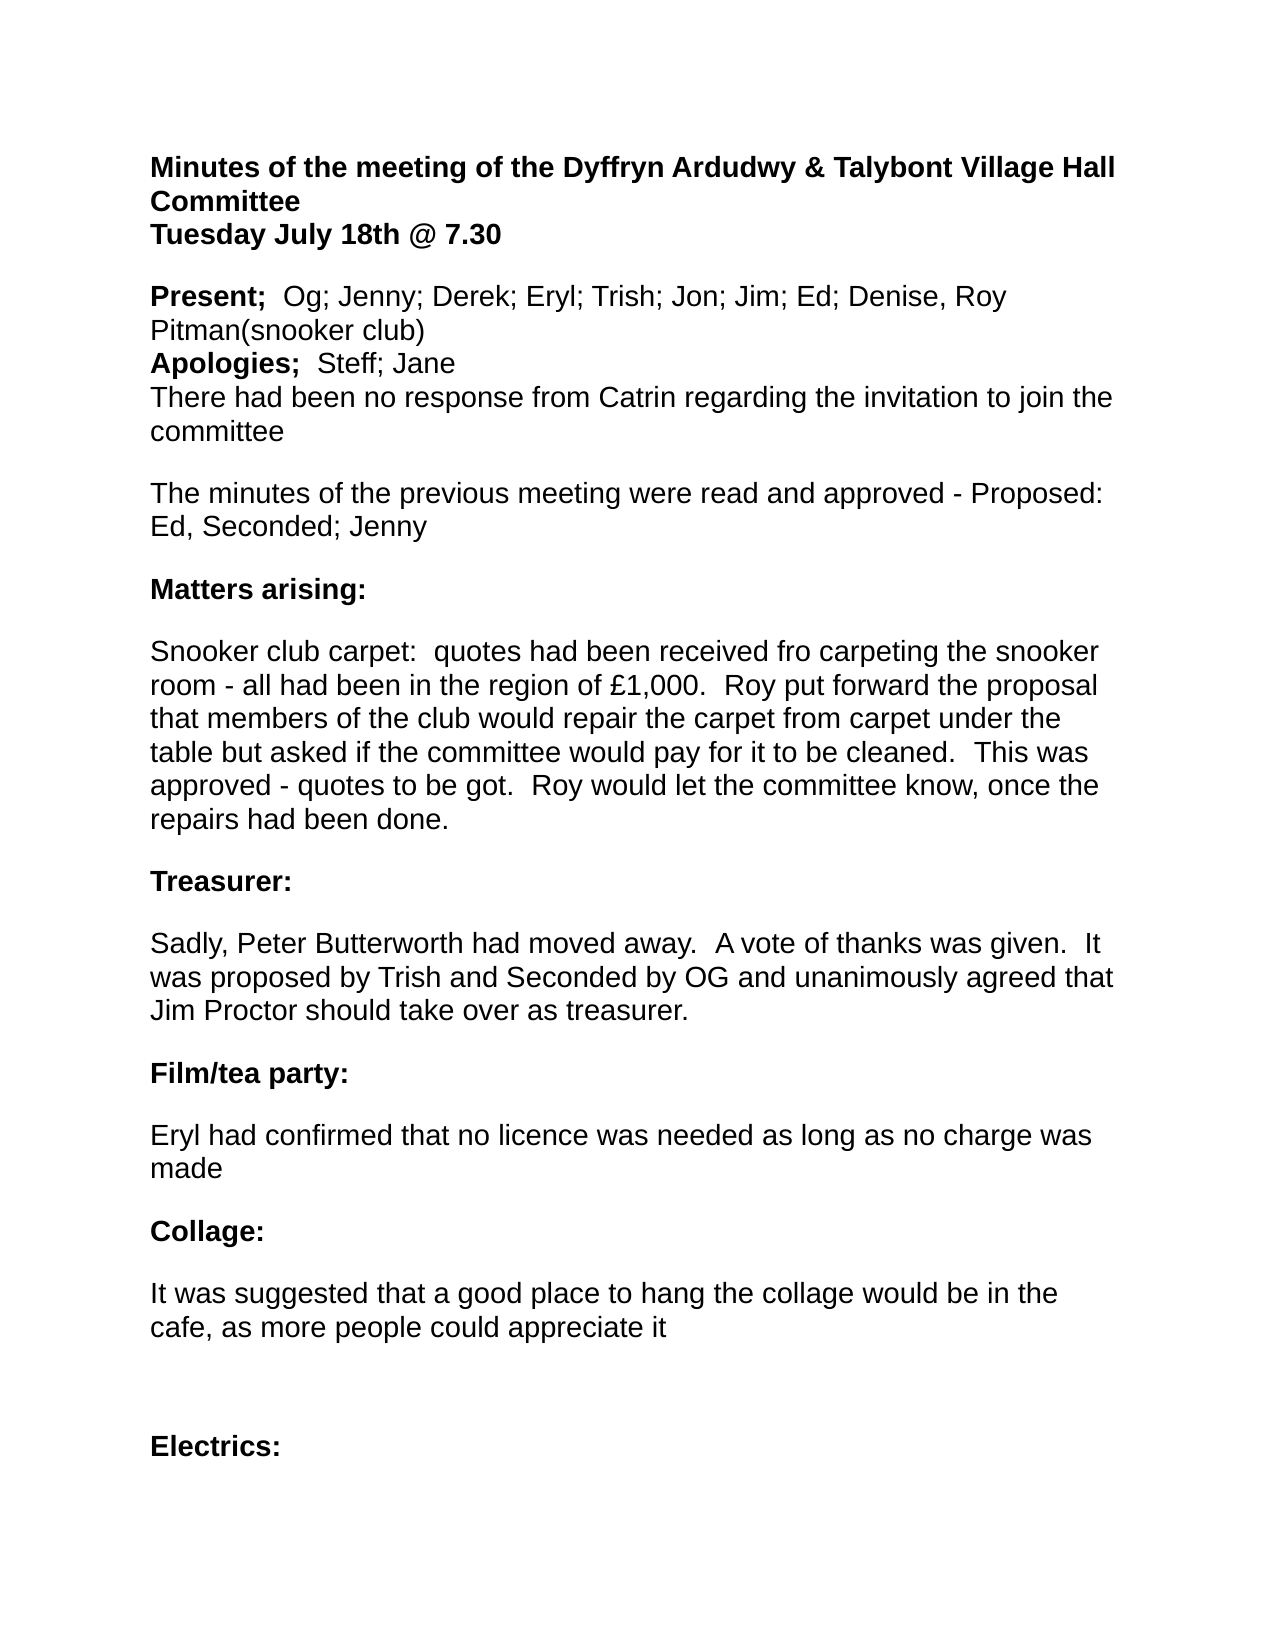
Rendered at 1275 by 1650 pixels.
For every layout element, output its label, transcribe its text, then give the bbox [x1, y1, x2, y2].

text Treasurer: [150, 864, 1125, 897]
text Collage: [150, 1214, 1125, 1247]
text Apologies; Steff; Jane [150, 346, 1125, 380]
text The minutes of the previous meeting were read and approved - Proposed: Ed, Seconded; Jenny [150, 476, 1125, 543]
text There had been no response from Catrin regarding the invitation to join the committee [150, 380, 1125, 447]
text Electrics: [150, 1429, 1125, 1463]
text Matters arising: [150, 572, 1125, 605]
text Tuesday July 18th @ 7.30 [150, 217, 1125, 251]
text It was suggested that a good place to hang the collage would be in the cafe, as more people could appreciate it [150, 1276, 1125, 1343]
text Present; Og; Jenny; Derek; Eryl; Trish; Jon; Jim; Ed; Denise, Roy Pitman(snooker club) [150, 279, 1125, 346]
text Snooker club carpet: quotes had been received fro carpeting the snooker room - all had been in the region of £1,000. Roy put forward the proposal that members of the club would repair the carpet from carpet under the table but asked if the committee would pay for it to be cleaned. This was approved - quotes to be got. Roy would let the committee know, once the repairs had been done. [150, 634, 1125, 835]
text Eryl had confirmed that no licence was needed as long as no charge was made [150, 1118, 1125, 1185]
text Minutes of the meeting of the Dyffryn Ardudwy & Talybont Village Hall Committee [150, 150, 1125, 217]
text Sadly, Peter Butterworth had moved away. A vote of thanks was given. It was proposed by Trish and Seconded by OG and unanimously agreed that Jim Proctor should take over as treasurer. [150, 926, 1125, 1027]
text Film/tea party: [150, 1056, 1125, 1089]
